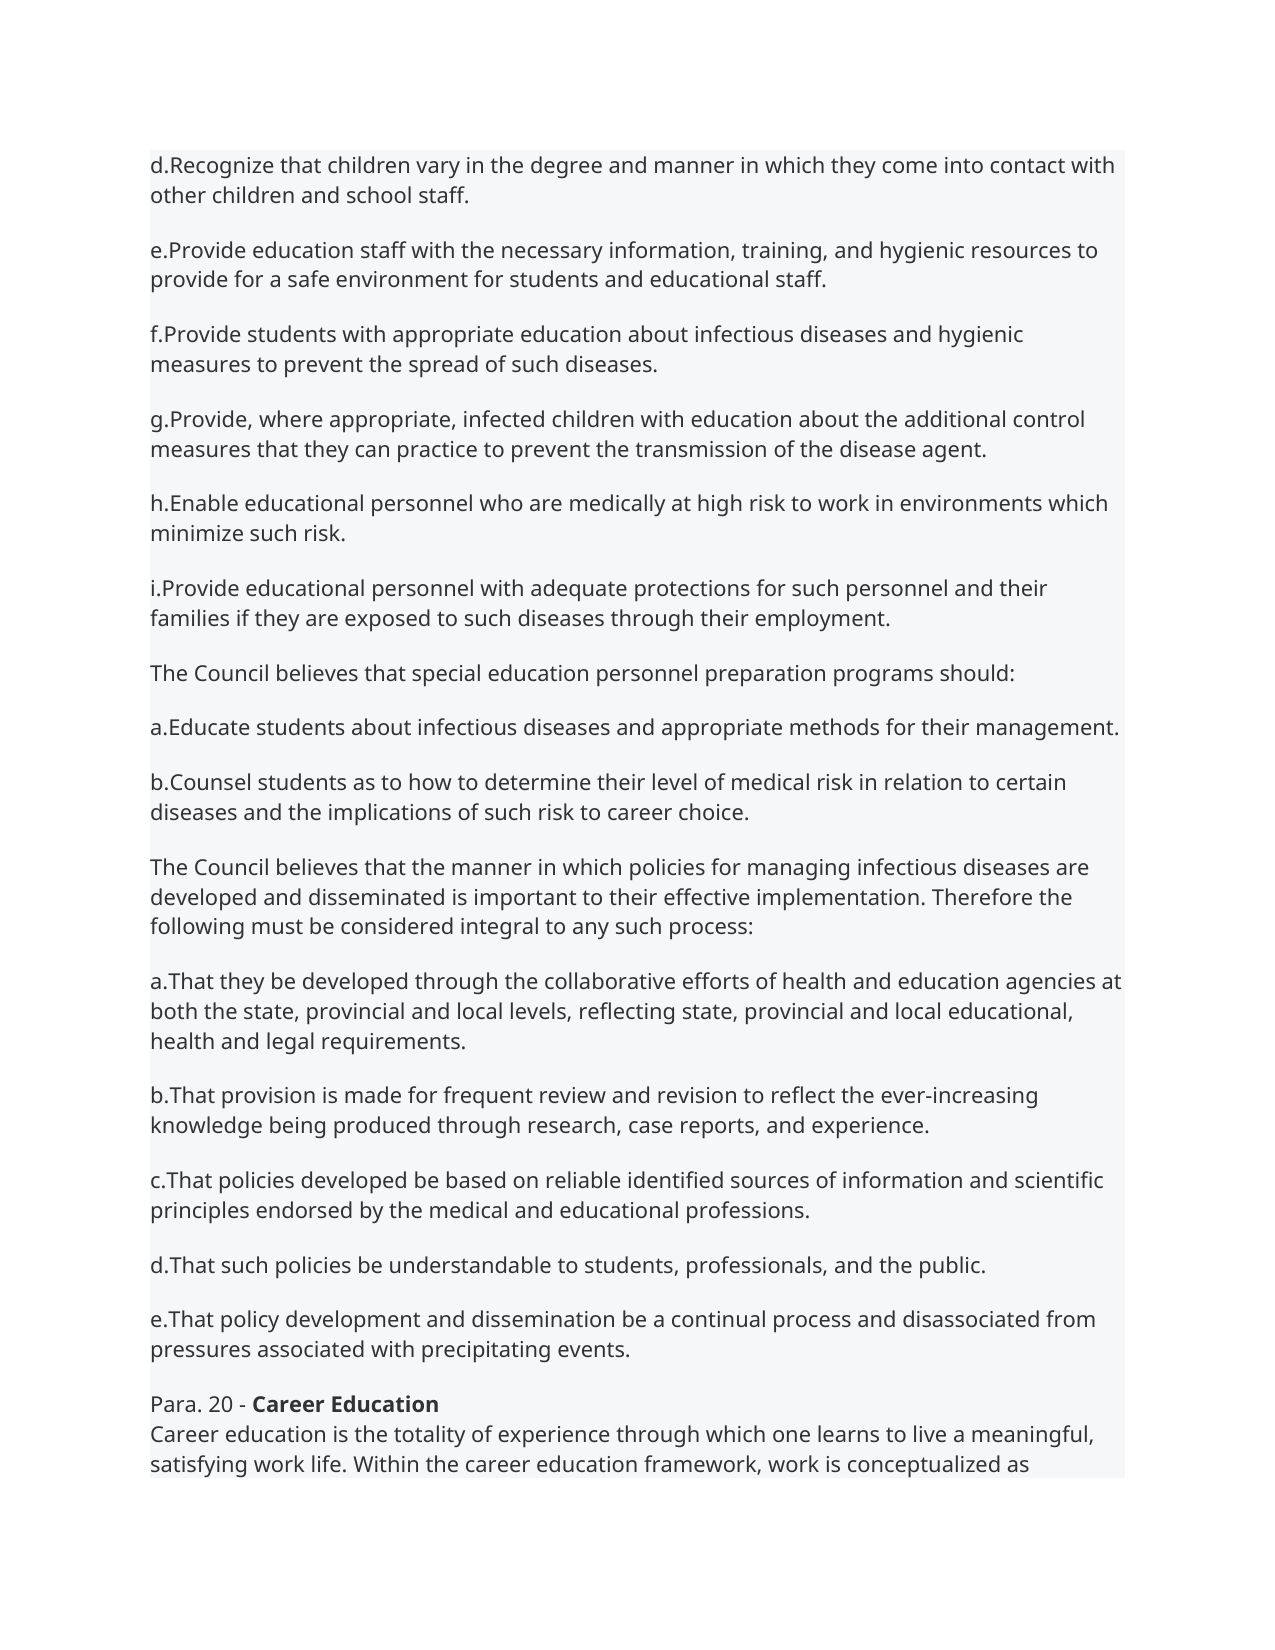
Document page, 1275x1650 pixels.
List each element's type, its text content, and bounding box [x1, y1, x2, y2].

text g.Provide, where appropriate, infected children with education about the additional control measures that they can practice to prevent the transmission of the disease agent. [150, 404, 1125, 463]
text Para. 20 - Career Education [150, 1389, 1125, 1419]
text The Council believes that the manner in which policies for managing infectious diseases are developed and disseminated is important to their effective implementation. Therefore the following must be considered integral to any such process: [150, 852, 1125, 941]
text d.Recognize that children vary in the degree and manner in which they come into contact with other children and school staff. [150, 150, 1125, 209]
text b.That provision is made for frequent review and revision to reflect the ever-increasing knowledge being produced through research, case reports, and experience. [150, 1080, 1125, 1140]
text e.Provide education staff with the necessary information, training, and hygienic resources to provide for a safe environment for students and educational staff. [150, 234, 1125, 294]
text f.Provide students with appropriate education about infectious diseases and hygienic measures to prevent the spread of such diseases. [150, 319, 1125, 379]
text d.That such policies be understandable to students, professionals, and the public. [150, 1249, 1125, 1279]
text a.Educate students about infectious diseases and appropriate methods for their management. [150, 712, 1125, 742]
text h.Enable educational personnel who are medically at high risk to work in environments which minimize such risk. [150, 488, 1125, 548]
text i.Provide educational personnel with adequate protections for such personnel and their families if they are exposed to such diseases through their employment. [150, 573, 1125, 632]
text e.That policy development and dissemination be a continual process and disassociated from pressures associated with precipitating events. [150, 1304, 1125, 1364]
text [150, 1419, 1125, 1478]
text b.Counsel students as to how to determine their level of medical risk in relation to certain diseases and the implications of such risk to career choice. [150, 767, 1125, 827]
text a.That they be developed through the collaborative efforts of health and education agencies at both the state, provincial and local levels, reflecting state, provincial and local educational, health and legal requirements. [150, 966, 1125, 1055]
text The Council believes that special education personnel preparation programs should: [150, 657, 1125, 687]
text c.That policies developed be based on reliable identified sources of information and scientific principles endorsed by the medical and educational professions. [150, 1165, 1125, 1224]
